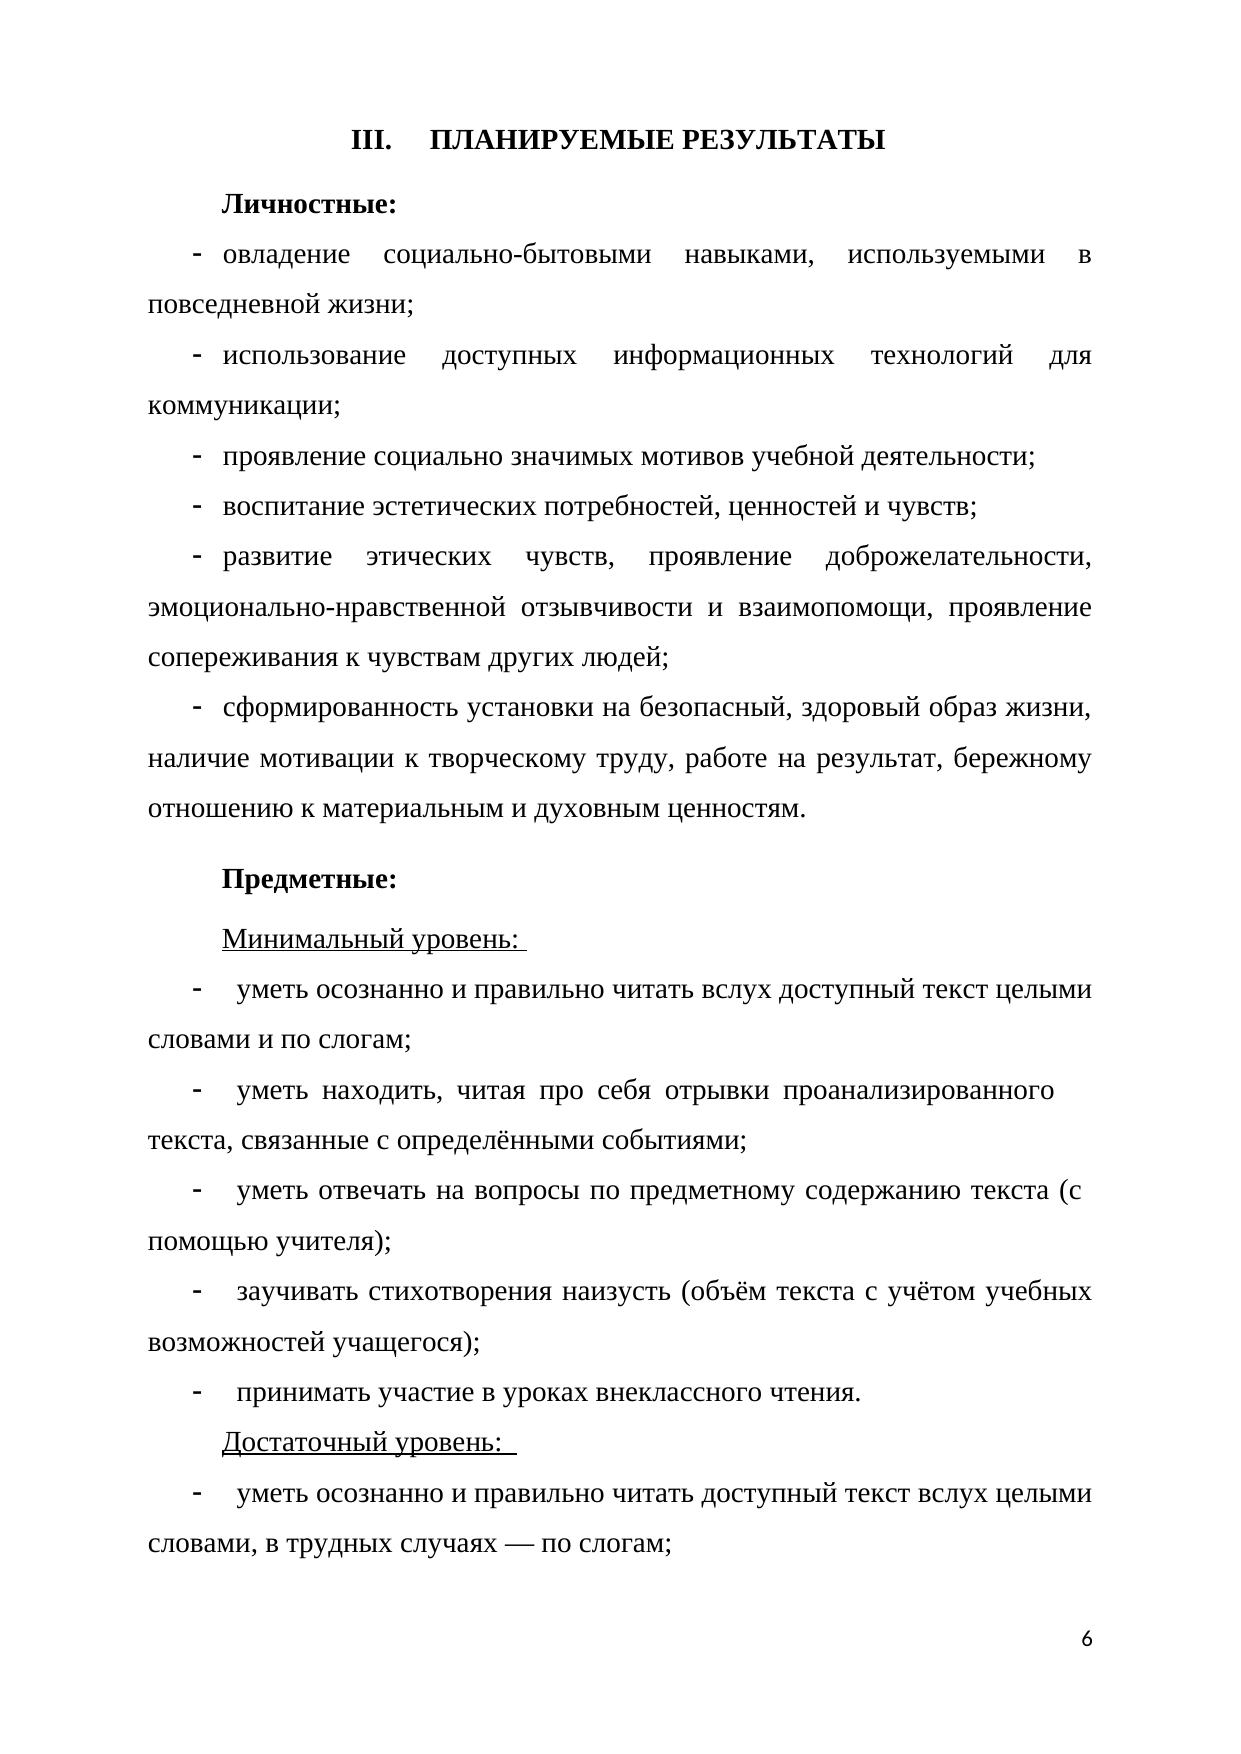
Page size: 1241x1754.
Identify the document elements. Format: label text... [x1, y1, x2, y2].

list использование доступных информационных технологий для коммуникации; [148, 337, 1092, 421]
text Достаточный уровень: [148, 1424, 1092, 1458]
list развитие этических чувств, проявление доброжелательности, эмоционально-нравственной отзывчивости и взаимопомощи, проявление сопереживания к чувствам других людей; [148, 538, 1092, 673]
list уметь осознанно и правильно читать вслух доступный текст целыми словами и по слогам; [148, 971, 1092, 1055]
list проявление социально значимых мотивов учебной деятельности; [148, 438, 1092, 471]
list уметь осознанно и правильно читать доступный текст вслух целыми словами, в трудных случаях — по слогам; [148, 1475, 1092, 1559]
list заучивать стихотворения наизусть (объём текста с учётом учебных возможностей учащегося); [148, 1273, 1092, 1357]
text Личностные: [148, 186, 1092, 219]
subtitle ПЛАНИРУЕМЫЕ РЕЗУЛЬТАТЫ [185, 122, 1092, 156]
list принимать участие в уроках внеклассного чтения. [148, 1374, 1092, 1408]
list уметь отвечать на вопросы по предметному содержанию текста (с помощью учителя); [148, 1172, 1082, 1256]
text Предметные: [222, 861, 1092, 895]
list уметь находить, читая про себя отрывки проанализированного текста, связанные с определёнными событиями; [148, 1072, 1056, 1156]
list воспитание эстетических потребностей, ценностей и чувств; [148, 488, 1092, 522]
text Минимальный уровень: [148, 921, 1092, 954]
list овладение социально-бытовыми навыками, используемыми в повседневной жизни; [148, 236, 1092, 320]
list сформированность установки на безопасный, здоровый образ жизни, наличие мотивации к творческому труду, работе на результат, бережному отношению к материальным и духовным ценностям. [148, 689, 1092, 824]
